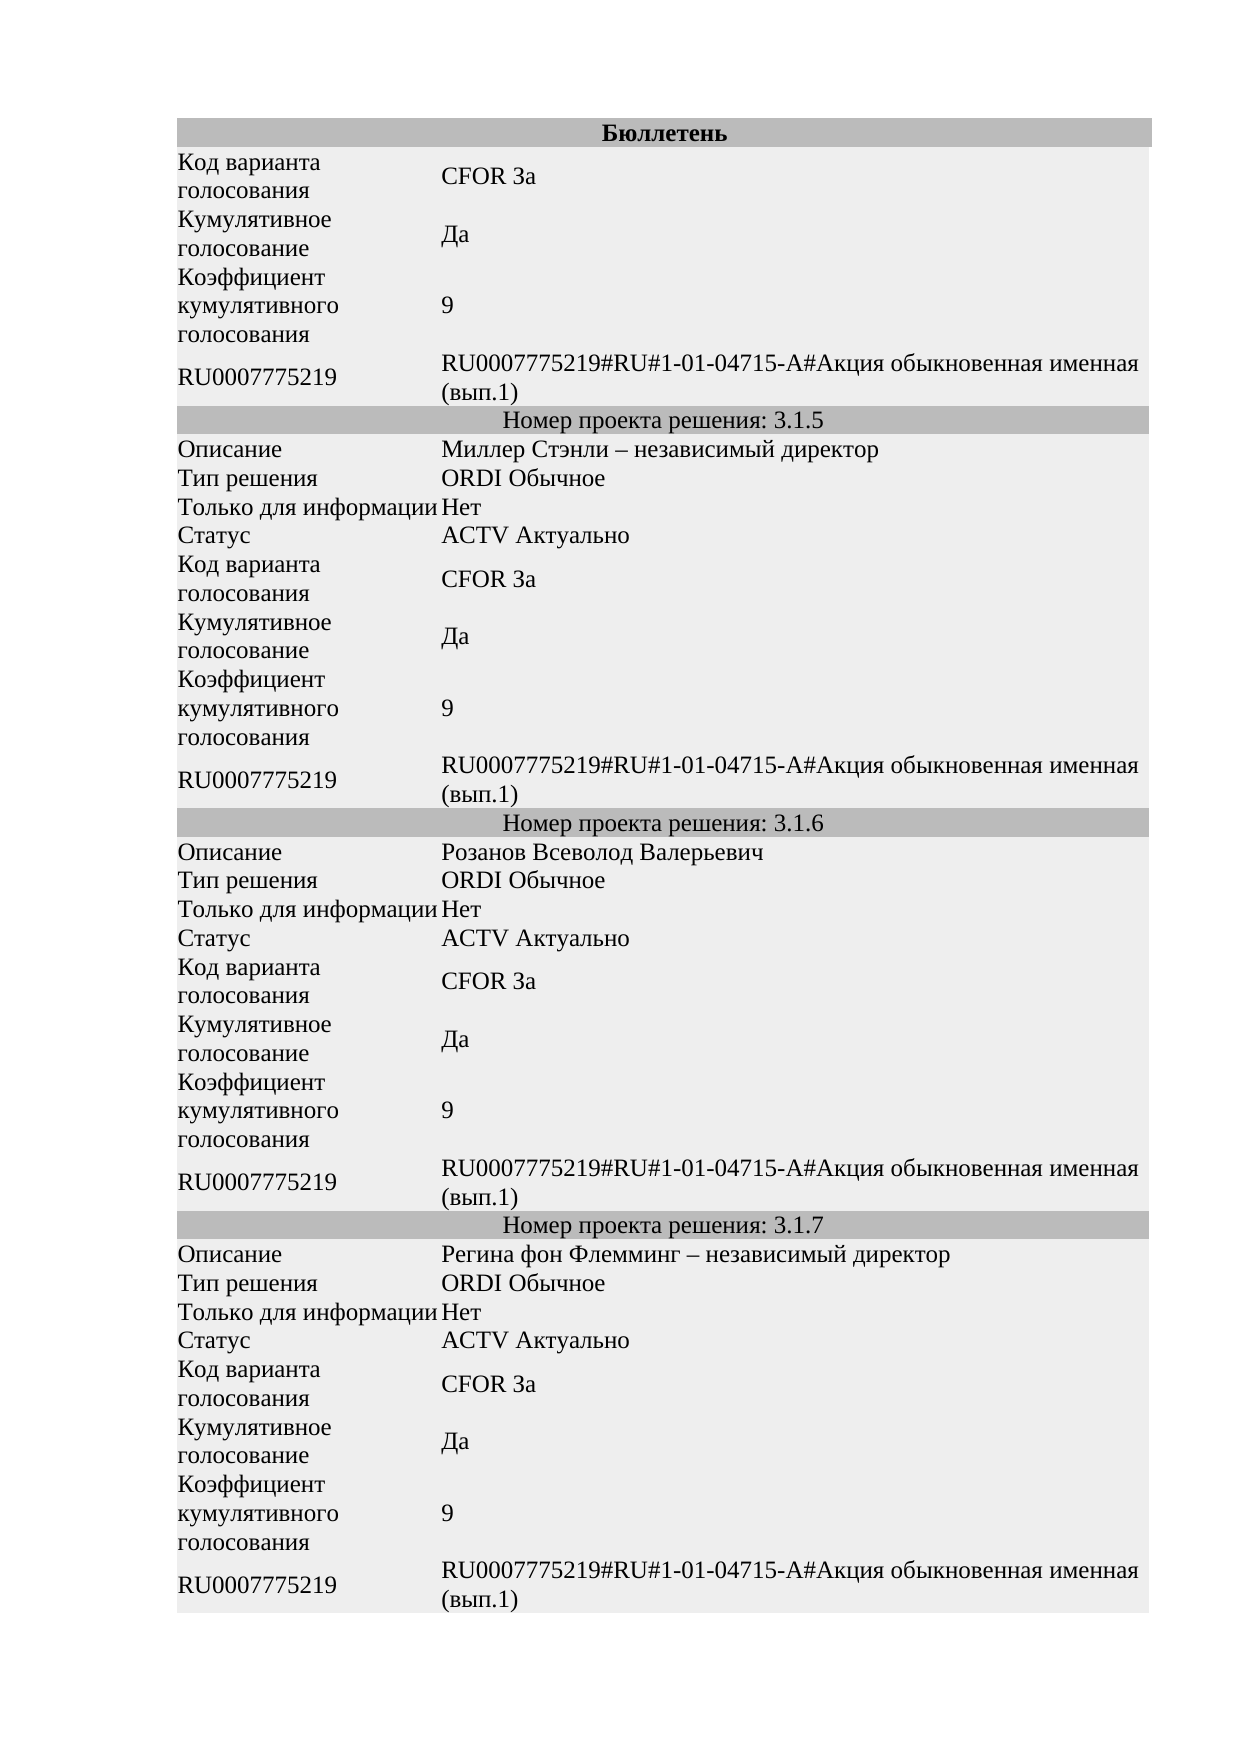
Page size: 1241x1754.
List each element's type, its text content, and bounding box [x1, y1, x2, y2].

table_cell RU0007775219#RU#1-01-04715-A#Акция обыкновенная именная (вып.1) [441, 1153, 1149, 1211]
table_cell Описание [177, 1239, 441, 1268]
table_header Бюллетень [177, 118, 1152, 147]
table_cell ACTV Актуально [441, 521, 1149, 549]
table_cell Тип решения [177, 463, 441, 492]
table_cell Да [441, 1412, 1149, 1469]
table_cell RU0007775219 [177, 1153, 441, 1211]
table_cell RU0007775219 [177, 348, 441, 406]
table_cell CFOR За [441, 147, 1149, 204]
table_cell Статус [177, 1326, 441, 1354]
table_cell ACTV Актуально [441, 1326, 1149, 1354]
table_cell Кумулятивное голосование [177, 1412, 441, 1469]
table_cell Нет [441, 894, 1149, 923]
table_cell 9 [441, 1067, 1149, 1153]
table_cell Код варианта голосования [177, 952, 441, 1009]
table_cell Номер проекта решения: 3.1.5 [177, 406, 1149, 434]
table_cell Нет [441, 1297, 1149, 1326]
table_cell Код варианта голосования [177, 549, 441, 607]
table_cell Кумулятивное голосование [177, 607, 441, 664]
table_cell 9 [441, 664, 1149, 751]
table_cell CFOR За [441, 549, 1149, 607]
table_cell Нет [441, 492, 1149, 521]
table_cell Кумулятивное голосование [177, 1009, 441, 1067]
table_cell Только для информации [177, 1297, 441, 1326]
table_cell Описание [177, 434, 441, 463]
table_cell Тип решения [177, 1268, 441, 1297]
table_cell Коэффициент кумулятивного голосования [177, 664, 441, 751]
table_cell Да [441, 1009, 1149, 1067]
table_cell Номер проекта решения: 3.1.6 [177, 808, 1149, 837]
table_cell RU0007775219 [177, 1556, 441, 1613]
table_cell Тип решения [177, 866, 441, 894]
table_cell CFOR За [441, 1354, 1149, 1412]
table_cell RU0007775219#RU#1-01-04715-A#Акция обыкновенная именная (вып.1) [441, 1556, 1149, 1613]
table_cell ACTV Актуально [441, 923, 1149, 952]
table_cell Код варианта голосования [177, 147, 441, 204]
table_cell Статус [177, 923, 441, 952]
table_cell Только для информации [177, 492, 441, 521]
table_cell Розанов Всеволод Валерьевич [441, 837, 1149, 866]
table_cell Коэффициент кумулятивного голосования [177, 262, 441, 348]
table_cell 9 [441, 1469, 1149, 1556]
table_cell RU0007775219 [177, 751, 441, 808]
table_cell Регина фон Флемминг – независимый директор [441, 1239, 1149, 1268]
table_cell Номер проекта решения: 3.1.7 [177, 1211, 1149, 1239]
table_cell Миллер Стэнли – независимый директор [441, 434, 1149, 463]
table_cell Коэффициент кумулятивного голосования [177, 1067, 441, 1153]
table_cell ORDI Обычное [441, 463, 1149, 492]
table_cell CFOR За [441, 952, 1149, 1009]
table_cell Описание [177, 837, 441, 866]
table_cell Только для информации [177, 894, 441, 923]
table_cell Статус [177, 521, 441, 549]
table_cell Код варианта голосования [177, 1354, 441, 1412]
table_cell ORDI Обычное [441, 866, 1149, 894]
table_cell Кумулятивное голосование [177, 204, 441, 262]
table_cell Да [441, 204, 1149, 262]
table_cell RU0007775219#RU#1-01-04715-A#Акция обыкновенная именная (вып.1) [441, 751, 1149, 808]
table_cell ORDI Обычное [441, 1268, 1149, 1297]
table_cell Коэффициент кумулятивного голосования [177, 1469, 441, 1556]
table_cell Да [441, 607, 1149, 664]
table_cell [441, 348, 1149, 406]
table_cell 9 [441, 262, 1149, 348]
